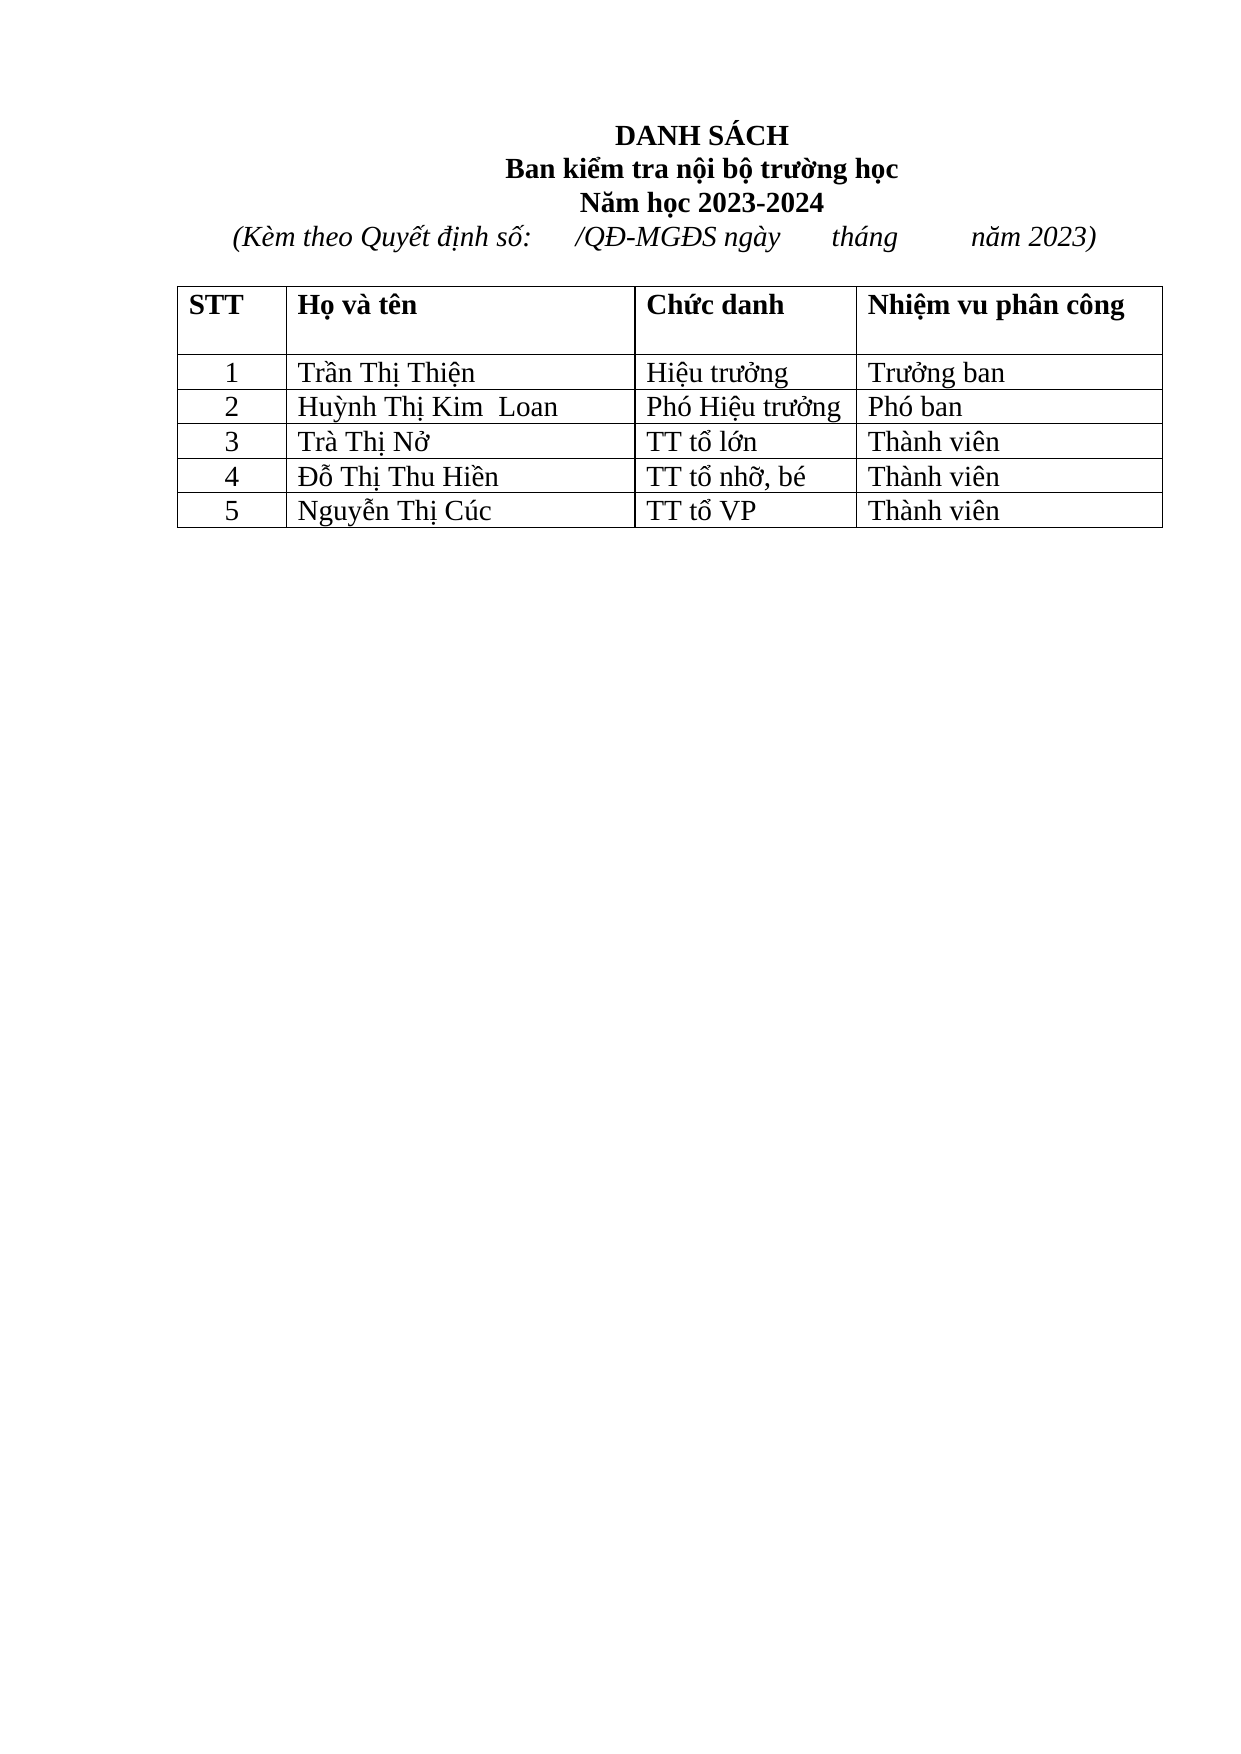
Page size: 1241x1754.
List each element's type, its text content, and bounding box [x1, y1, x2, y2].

table_cell 5 [178, 493, 286, 527]
table_header Chức danh [636, 287, 856, 354]
table_cell TT tổ lớn [636, 424, 856, 458]
table_cell Thành viên [857, 459, 1162, 492]
text DANH SÁCH [177, 118, 1152, 152]
table_header Nhiệm vu phân công [857, 287, 1162, 354]
table_cell Trần Thị Thiện [287, 355, 634, 388]
text (Kèm theo Quyết định số: /QĐ-MGĐS ngày tháng năm 2023) [177, 219, 1152, 252]
table_cell Thành viên [857, 493, 1162, 527]
table_cell 4 [178, 459, 286, 492]
table_cell Hiệu trưởng [636, 355, 856, 388]
table_cell Trưởng ban [857, 355, 1162, 388]
table_cell Phó Hiệu trưởng [636, 390, 856, 423]
table_header Họ và tên [287, 287, 634, 354]
table_cell 2 [178, 390, 286, 423]
table_cell Huỳnh Thị Kim Loan [287, 390, 634, 423]
table_cell TT tổ nhỡ, bé [636, 459, 856, 492]
table_cell Đỗ Thị Thu Hiền [287, 459, 634, 492]
table_cell TT tổ VP [636, 493, 856, 527]
table_cell 1 [178, 355, 286, 388]
table_header STT [178, 287, 286, 354]
table_cell Thành viên [857, 424, 1162, 458]
table_cell Trà Thị Nở [287, 424, 634, 458]
table_cell Phó ban [857, 390, 1162, 423]
table_cell Nguyễn Thị Cúc [287, 493, 634, 527]
text Ban kiểm tra nội bộ trường học [177, 152, 1152, 185]
table_cell 3 [178, 424, 286, 458]
text Năm học 2023-2024 [177, 185, 1152, 219]
